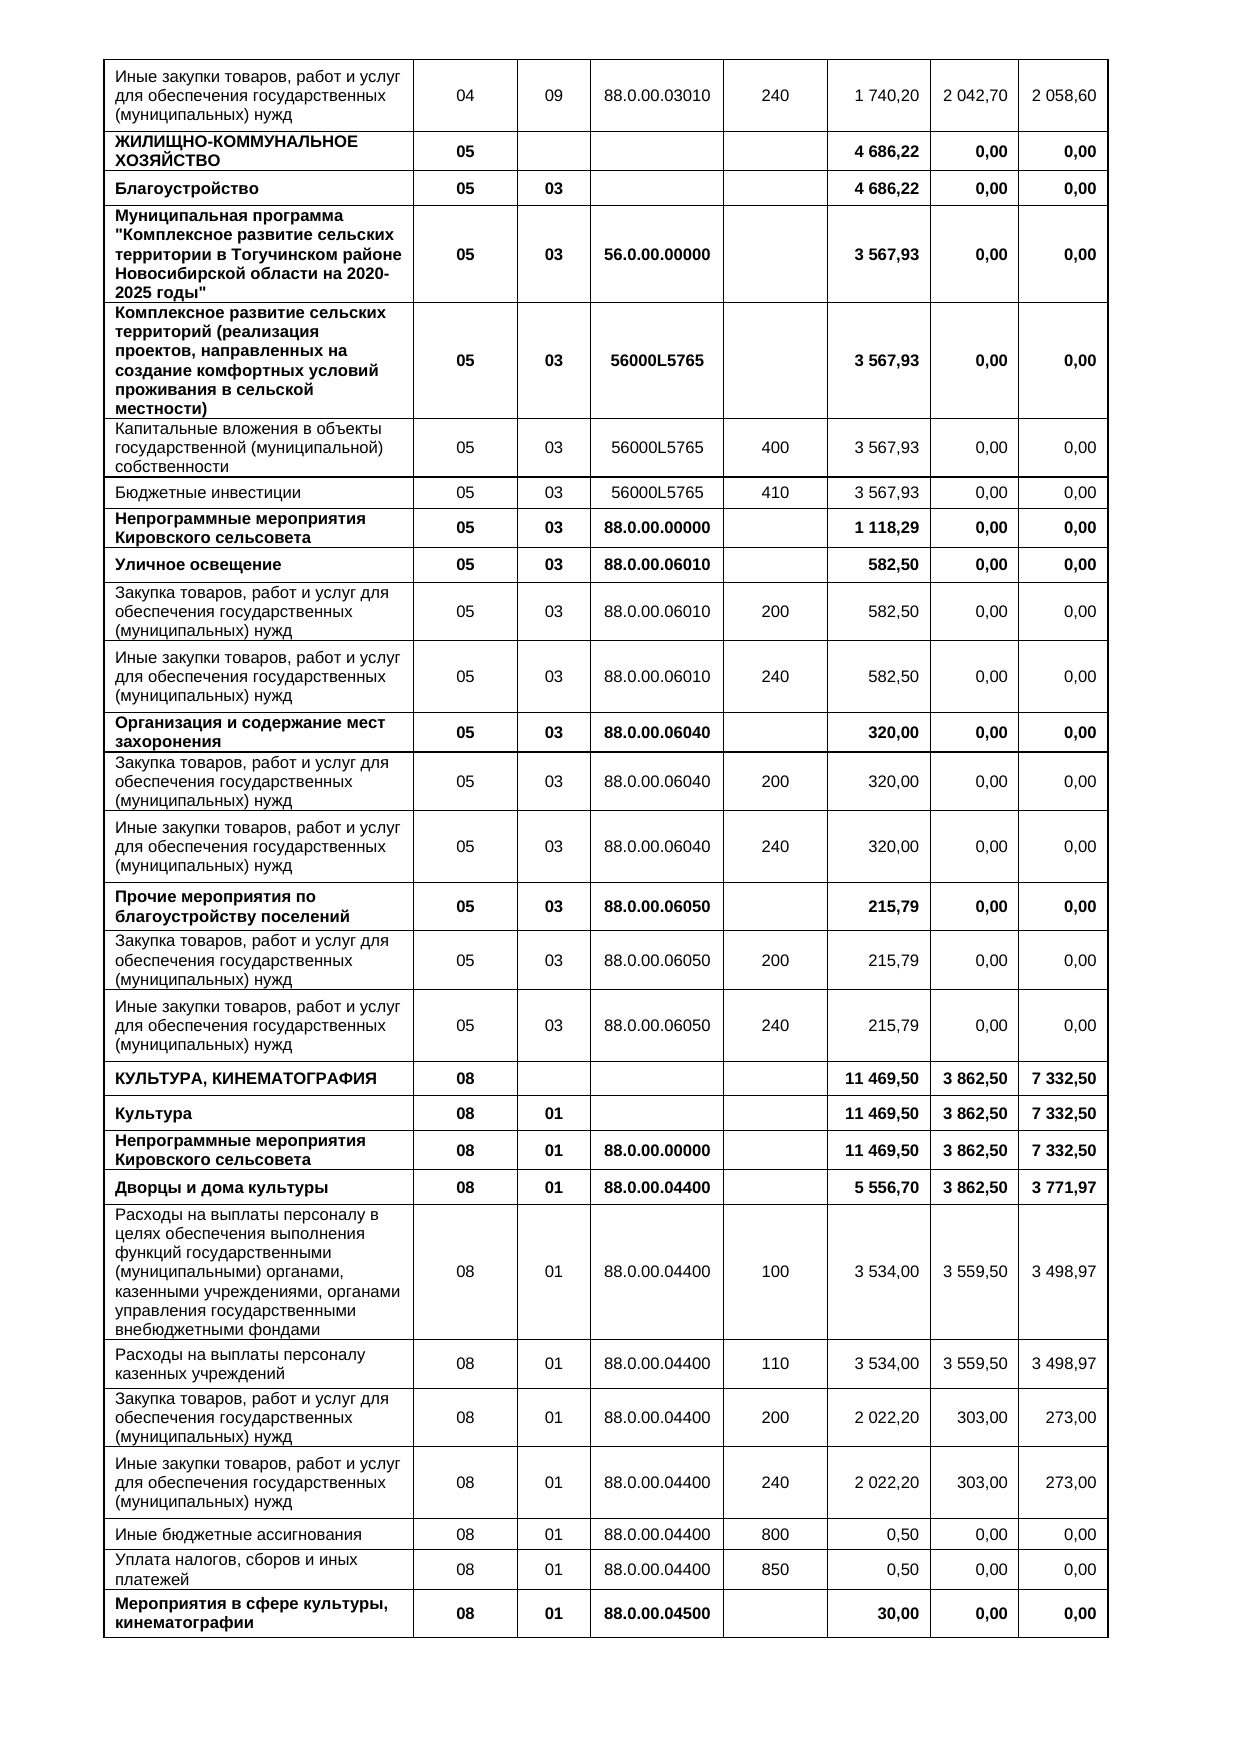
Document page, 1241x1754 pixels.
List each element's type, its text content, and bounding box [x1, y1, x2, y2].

table_cell 05 [414, 509, 517, 547]
table_cell 05 [414, 206, 517, 302]
table_cell 0,00 [931, 419, 1018, 476]
table_cell 05 [414, 811, 517, 882]
table_cell 240 [724, 811, 827, 882]
table_cell 110 [724, 1340, 827, 1387]
table_cell 3 534,00 [828, 1340, 930, 1387]
table_cell 0,00 [931, 548, 1018, 582]
table_cell 3 567,93 [828, 206, 930, 302]
table_cell 01 [518, 1340, 590, 1387]
table_cell 03 [518, 713, 590, 751]
table_cell 04 [414, 60, 517, 131]
table_cell 200 [724, 583, 827, 640]
table_cell 3 534,00 [828, 1205, 930, 1339]
table_cell 01 [518, 1447, 590, 1518]
table_cell Иные бюджетные ассигнования [105, 1519, 413, 1549]
table_cell Бюджетные инвестиции [105, 478, 413, 508]
table_cell 320,00 [828, 811, 930, 882]
table_cell 3 862,50 [931, 1170, 1018, 1204]
table_cell 05 [414, 303, 517, 418]
table_cell 200 [724, 931, 827, 989]
table_cell 88.0.00.04400 [591, 1519, 723, 1549]
table_cell 05 [414, 478, 517, 508]
table_cell Организация и содержание мест захоронения [105, 713, 413, 751]
table_cell 3 559,50 [931, 1340, 1018, 1387]
table_cell 08 [414, 1447, 517, 1518]
table_cell 0,00 [931, 583, 1018, 640]
table_cell 05 [414, 419, 517, 476]
table_cell 0,00 [931, 713, 1018, 751]
table_cell 0,00 [1019, 641, 1107, 712]
table_cell 800 [724, 1519, 827, 1549]
table_cell 0,00 [931, 883, 1018, 930]
table_cell Непрограммные мероприятия Кировского сельсовета [105, 1131, 413, 1169]
table_cell [724, 713, 827, 751]
table_cell 03 [518, 753, 590, 810]
table_cell 08 [414, 1205, 517, 1339]
table_cell [724, 1131, 827, 1169]
table_cell [724, 171, 827, 205]
table_cell 303,00 [931, 1389, 1018, 1446]
table_cell 08 [414, 1062, 517, 1095]
table_cell 11 469,50 [828, 1131, 930, 1169]
table_cell 88.0.00.04400 [591, 1340, 723, 1387]
table_cell 88.0.00.06010 [591, 548, 723, 582]
table_cell 410 [724, 478, 827, 508]
table_cell 215,79 [828, 990, 930, 1061]
table_cell 0,00 [931, 132, 1018, 170]
table_cell 01 [518, 1131, 590, 1169]
table_cell Иные закупки товаров, работ и услуг для обеспечения государственных (муниципальных) нужд [105, 641, 413, 712]
table_cell [724, 1062, 827, 1095]
table_cell Закупка товаров, работ и услуг для обеспечения государственных (муниципальных) нужд [105, 753, 413, 810]
table_cell [591, 171, 723, 205]
table_cell 240 [724, 990, 827, 1061]
table_cell 08 [414, 1389, 517, 1446]
table_cell 0,00 [1019, 1519, 1107, 1549]
table_cell 88.0.00.06040 [591, 713, 723, 751]
table_cell [724, 303, 827, 418]
table_cell Закупка товаров, работ и услуг для обеспечения государственных (муниципальных) нужд [105, 583, 413, 640]
table_cell 0,00 [1019, 583, 1107, 640]
table_cell 3 771,97 [1019, 1170, 1107, 1204]
table_cell 273,00 [1019, 1447, 1107, 1518]
table_cell 08 [414, 1131, 517, 1169]
table_cell Иные закупки товаров, работ и услуг для обеспечения государственных (муниципальных) нужд [105, 60, 413, 131]
table_cell 320,00 [828, 713, 930, 751]
table_cell 3 862,50 [931, 1131, 1018, 1169]
table_cell 0,00 [931, 811, 1018, 882]
table_cell [591, 132, 723, 170]
table_cell 240 [724, 641, 827, 712]
table_cell 03 [518, 509, 590, 547]
table_cell 4 686,22 [828, 132, 930, 170]
table_cell 03 [518, 303, 590, 418]
table_cell Муниципальная программа "Комплексное развитие сельских территории в Тогучинском районе Новосибирской области на 2020-2025 годы" [105, 206, 413, 302]
table_cell 01 [518, 1389, 590, 1446]
table_cell 1 740,20 [828, 60, 930, 131]
table_cell КУЛЬТУРА, КИНЕМАТОГРАФИЯ [105, 1062, 413, 1095]
table_cell 03 [518, 990, 590, 1061]
table_cell 88.0.00.03010 [591, 60, 723, 131]
table_cell 01 [518, 1096, 590, 1130]
table_cell 7 332,50 [1019, 1096, 1107, 1130]
table_cell 88.0.00.00000 [591, 1131, 723, 1169]
table_cell 0,00 [931, 509, 1018, 547]
table_cell 56000L5765 [591, 478, 723, 508]
table_cell 850 [724, 1550, 827, 1588]
table_cell 88.0.00.06050 [591, 990, 723, 1061]
table_cell 88.0.00.00000 [591, 509, 723, 547]
table_cell 08 [414, 1340, 517, 1387]
table_cell 03 [518, 478, 590, 508]
table_cell 0,00 [931, 753, 1018, 810]
table_cell 4 686,22 [828, 171, 930, 205]
table_cell [591, 1096, 723, 1130]
table_cell 400 [724, 419, 827, 476]
table_cell 7 332,50 [1019, 1131, 1107, 1169]
table_cell 05 [414, 548, 517, 582]
table_cell 05 [414, 931, 517, 989]
table_cell 0,00 [1019, 548, 1107, 582]
table_cell 08 [414, 1170, 517, 1204]
table_cell 0,00 [1019, 419, 1107, 476]
table_cell 3 559,50 [931, 1205, 1018, 1339]
table_cell Дворцы и дома культуры [105, 1170, 413, 1204]
table_cell 3 567,93 [828, 419, 930, 476]
table_cell 88.0.00.06050 [591, 931, 723, 989]
table_cell 303,00 [931, 1447, 1018, 1518]
table_cell [724, 1170, 827, 1204]
table_cell Иные закупки товаров, работ и услуг для обеспечения государственных (муниципальных) нужд [105, 990, 413, 1061]
table_cell 2 058,60 [1019, 60, 1107, 131]
table_cell 03 [518, 931, 590, 989]
table_cell 0,00 [1019, 1550, 1107, 1588]
table_cell [724, 206, 827, 302]
table_cell 05 [414, 713, 517, 751]
table_cell 0,00 [1019, 206, 1107, 302]
table_cell 215,79 [828, 931, 930, 989]
table_cell 11 469,50 [828, 1096, 930, 1130]
table_cell 0,00 [1019, 478, 1107, 508]
table_cell 3 567,93 [828, 303, 930, 418]
table_cell 88.0.00.06010 [591, 583, 723, 640]
table_cell Уплата налогов, сборов и иных платежей [105, 1550, 413, 1588]
table_cell 5 556,70 [828, 1170, 930, 1204]
table_cell [724, 1096, 827, 1130]
table_cell 0,00 [1019, 753, 1107, 810]
table_cell 0,00 [1019, 1590, 1107, 1637]
table_cell 03 [518, 171, 590, 205]
table_cell 0,00 [931, 171, 1018, 205]
table_cell 0,00 [1019, 132, 1107, 170]
table_cell 08 [414, 1590, 517, 1637]
table_cell 08 [414, 1519, 517, 1549]
table_cell 03 [518, 206, 590, 302]
table_cell 88.0.00.04400 [591, 1170, 723, 1204]
table_cell 320,00 [828, 753, 930, 810]
table_cell Непрограммные мероприятия Кировского сельсовета [105, 509, 413, 547]
table_cell 1 118,29 [828, 509, 930, 547]
table_cell 30,00 [828, 1590, 930, 1637]
table_cell 0,00 [931, 1550, 1018, 1588]
table_cell 0,50 [828, 1550, 930, 1588]
table_cell 0,50 [828, 1519, 930, 1549]
table_cell 03 [518, 419, 590, 476]
table_cell 215,79 [828, 883, 930, 930]
table_cell [591, 1062, 723, 1095]
table_cell 2 022,20 [828, 1389, 930, 1446]
table_cell [724, 132, 827, 170]
table_cell 88.0.00.06010 [591, 641, 723, 712]
table_cell 03 [518, 883, 590, 930]
table_cell 582,50 [828, 641, 930, 712]
table_cell 3 862,50 [931, 1062, 1018, 1095]
table_cell 200 [724, 1389, 827, 1446]
table_cell 0,00 [931, 990, 1018, 1061]
table_cell 01 [518, 1550, 590, 1588]
table_cell 03 [518, 811, 590, 882]
table_cell 08 [414, 1550, 517, 1588]
table_cell 582,50 [828, 548, 930, 582]
table_cell 05 [414, 583, 517, 640]
table_cell 0,00 [1019, 171, 1107, 205]
table_cell 3 862,50 [931, 1096, 1018, 1130]
table_cell 01 [518, 1170, 590, 1204]
table_cell Мероприятия в сфере культуры, кинематографии [105, 1590, 413, 1637]
table_cell Закупка товаров, работ и услуг для обеспечения государственных (муниципальных) нужд [105, 931, 413, 989]
table_cell Иные закупки товаров, работ и услуг для обеспечения государственных (муниципальных) нужд [105, 1447, 413, 1518]
table_cell 0,00 [931, 1590, 1018, 1637]
table_cell 88.0.00.04400 [591, 1205, 723, 1339]
table_cell [724, 883, 827, 930]
table_cell 08 [414, 1096, 517, 1130]
table_cell 88.0.00.04400 [591, 1447, 723, 1518]
table_cell 01 [518, 1590, 590, 1637]
table_cell 240 [724, 60, 827, 131]
table_cell 05 [414, 171, 517, 205]
table_cell 0,00 [1019, 990, 1107, 1061]
table_cell 7 332,50 [1019, 1062, 1107, 1095]
table_cell 3 567,93 [828, 478, 930, 508]
table_cell Капитальные вложения в объекты государственной (муниципальной) собственности [105, 419, 413, 476]
table_cell Комплексное развитие сельских территорий (реализация проектов, направленных на создание комфортных условий проживания в сельской местности) [105, 303, 413, 418]
table_cell 03 [518, 583, 590, 640]
table_cell 0,00 [931, 931, 1018, 989]
table_cell [518, 132, 590, 170]
table_cell 0,00 [1019, 811, 1107, 882]
table_cell 88.0.00.04400 [591, 1550, 723, 1588]
table_cell 3 498,97 [1019, 1340, 1107, 1387]
table_cell 56.0.00.00000 [591, 206, 723, 302]
table_cell 01 [518, 1205, 590, 1339]
table_cell 88.0.00.06040 [591, 753, 723, 810]
table_cell Прочие мероприятия по благоустройству поселений [105, 883, 413, 930]
table_cell [518, 1062, 590, 1095]
table_cell 582,50 [828, 583, 930, 640]
table_cell 273,00 [1019, 1389, 1107, 1446]
table_cell Закупка товаров, работ и услуг для обеспечения государственных (муниципальных) нужд [105, 1389, 413, 1446]
table_cell [724, 548, 827, 582]
table_cell 03 [518, 641, 590, 712]
table_cell 05 [414, 641, 517, 712]
table_cell 88.0.00.06040 [591, 811, 723, 882]
table_cell 56000L5765 [591, 419, 723, 476]
table_cell 05 [414, 990, 517, 1061]
table_cell 2 042,70 [931, 60, 1018, 131]
table_cell 200 [724, 753, 827, 810]
table_cell 03 [518, 548, 590, 582]
table_cell 56000L5765 [591, 303, 723, 418]
table_cell 0,00 [1019, 303, 1107, 418]
table_cell 0,00 [1019, 931, 1107, 989]
table_cell 0,00 [931, 206, 1018, 302]
table_cell 05 [414, 883, 517, 930]
table_cell 0,00 [931, 641, 1018, 712]
table_cell Расходы на выплаты персоналу казенных учреждений [105, 1340, 413, 1387]
table_cell ЖИЛИЩНО-КОММУНАЛЬНОЕ ХОЗЯЙСТВО [105, 132, 413, 170]
table_cell 88.0.00.04400 [591, 1389, 723, 1446]
table_cell 88.0.00.04500 [591, 1590, 723, 1637]
table_cell 0,00 [1019, 713, 1107, 751]
table_cell 01 [518, 1519, 590, 1549]
table_cell 05 [414, 753, 517, 810]
table_cell Иные закупки товаров, работ и услуг для обеспечения государственных (муниципальных) нужд [105, 811, 413, 882]
table_cell 11 469,50 [828, 1062, 930, 1095]
table_cell Благоустройство [105, 171, 413, 205]
table_cell Культура [105, 1096, 413, 1130]
table_cell Уличное освещение [105, 548, 413, 582]
table_cell 3 498,97 [1019, 1205, 1107, 1339]
table_cell 0,00 [1019, 883, 1107, 930]
table_cell 0,00 [931, 478, 1018, 508]
table_cell 240 [724, 1447, 827, 1518]
table_cell 0,00 [931, 1519, 1018, 1549]
table_cell 100 [724, 1205, 827, 1339]
table_cell 09 [518, 60, 590, 131]
table_cell [724, 509, 827, 547]
table_cell 88.0.00.06050 [591, 883, 723, 930]
table_cell [724, 1590, 827, 1637]
table_cell 05 [414, 132, 517, 170]
table_cell 0,00 [931, 303, 1018, 418]
table_cell 2 022,20 [828, 1447, 930, 1518]
table_cell 0,00 [1019, 509, 1107, 547]
